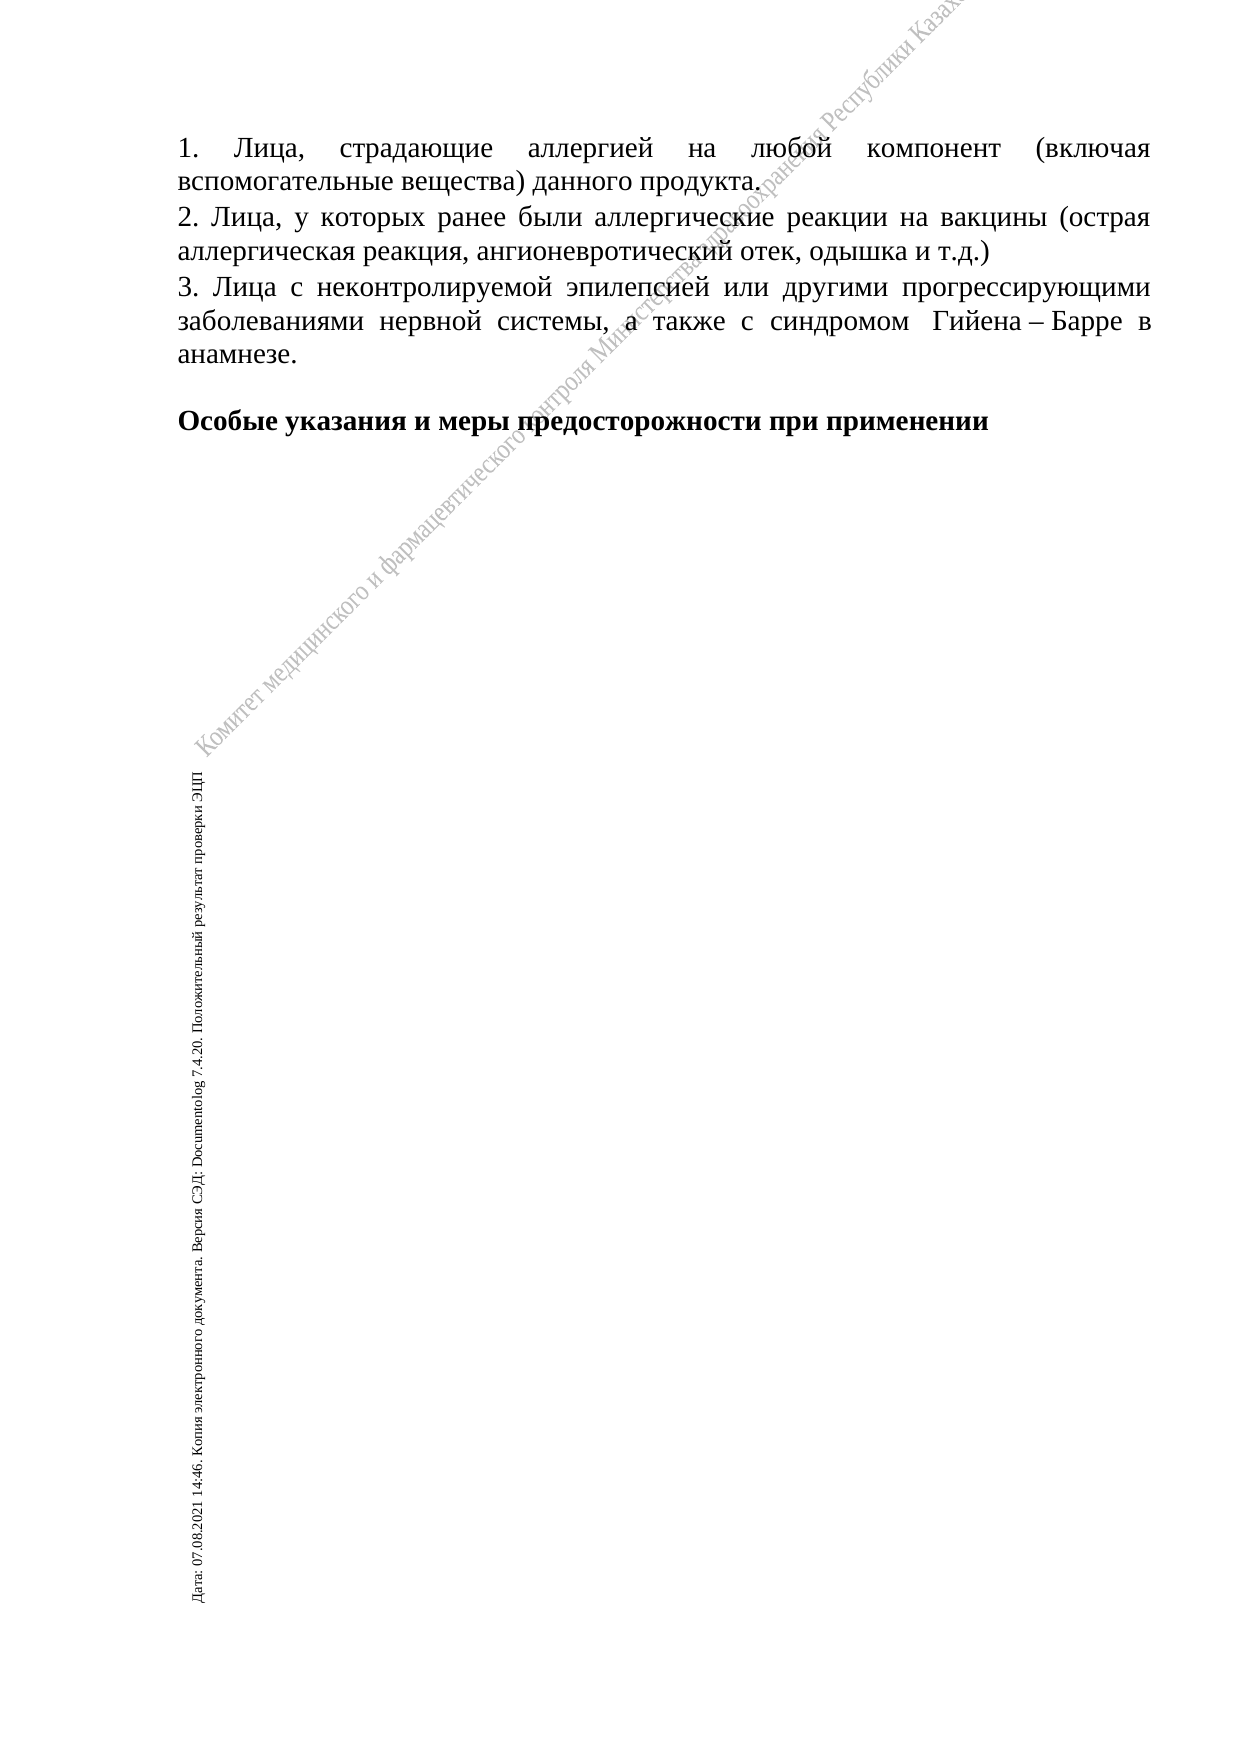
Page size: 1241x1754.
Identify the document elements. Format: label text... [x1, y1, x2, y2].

text 2. Лица, у которых ранее были аллергические реакции на вакцины (острая аллергическая реакция, ангионевротический отек, одышка и т.д.) [177, 199, 1152, 267]
text Особые указания и меры предосторожности при применении [177, 403, 1152, 437]
text 1. Лица, страдающие аллергией на любой компонент (включая вспомогательные вещества) данного продукта. [177, 130, 1152, 197]
text 3. Лица с неконтролируемой эпилепсией или другими прогрессирующими заболеваниями нервной системы, а также с синдромом Гийена – Барре в анамнезе. [177, 269, 1152, 370]
